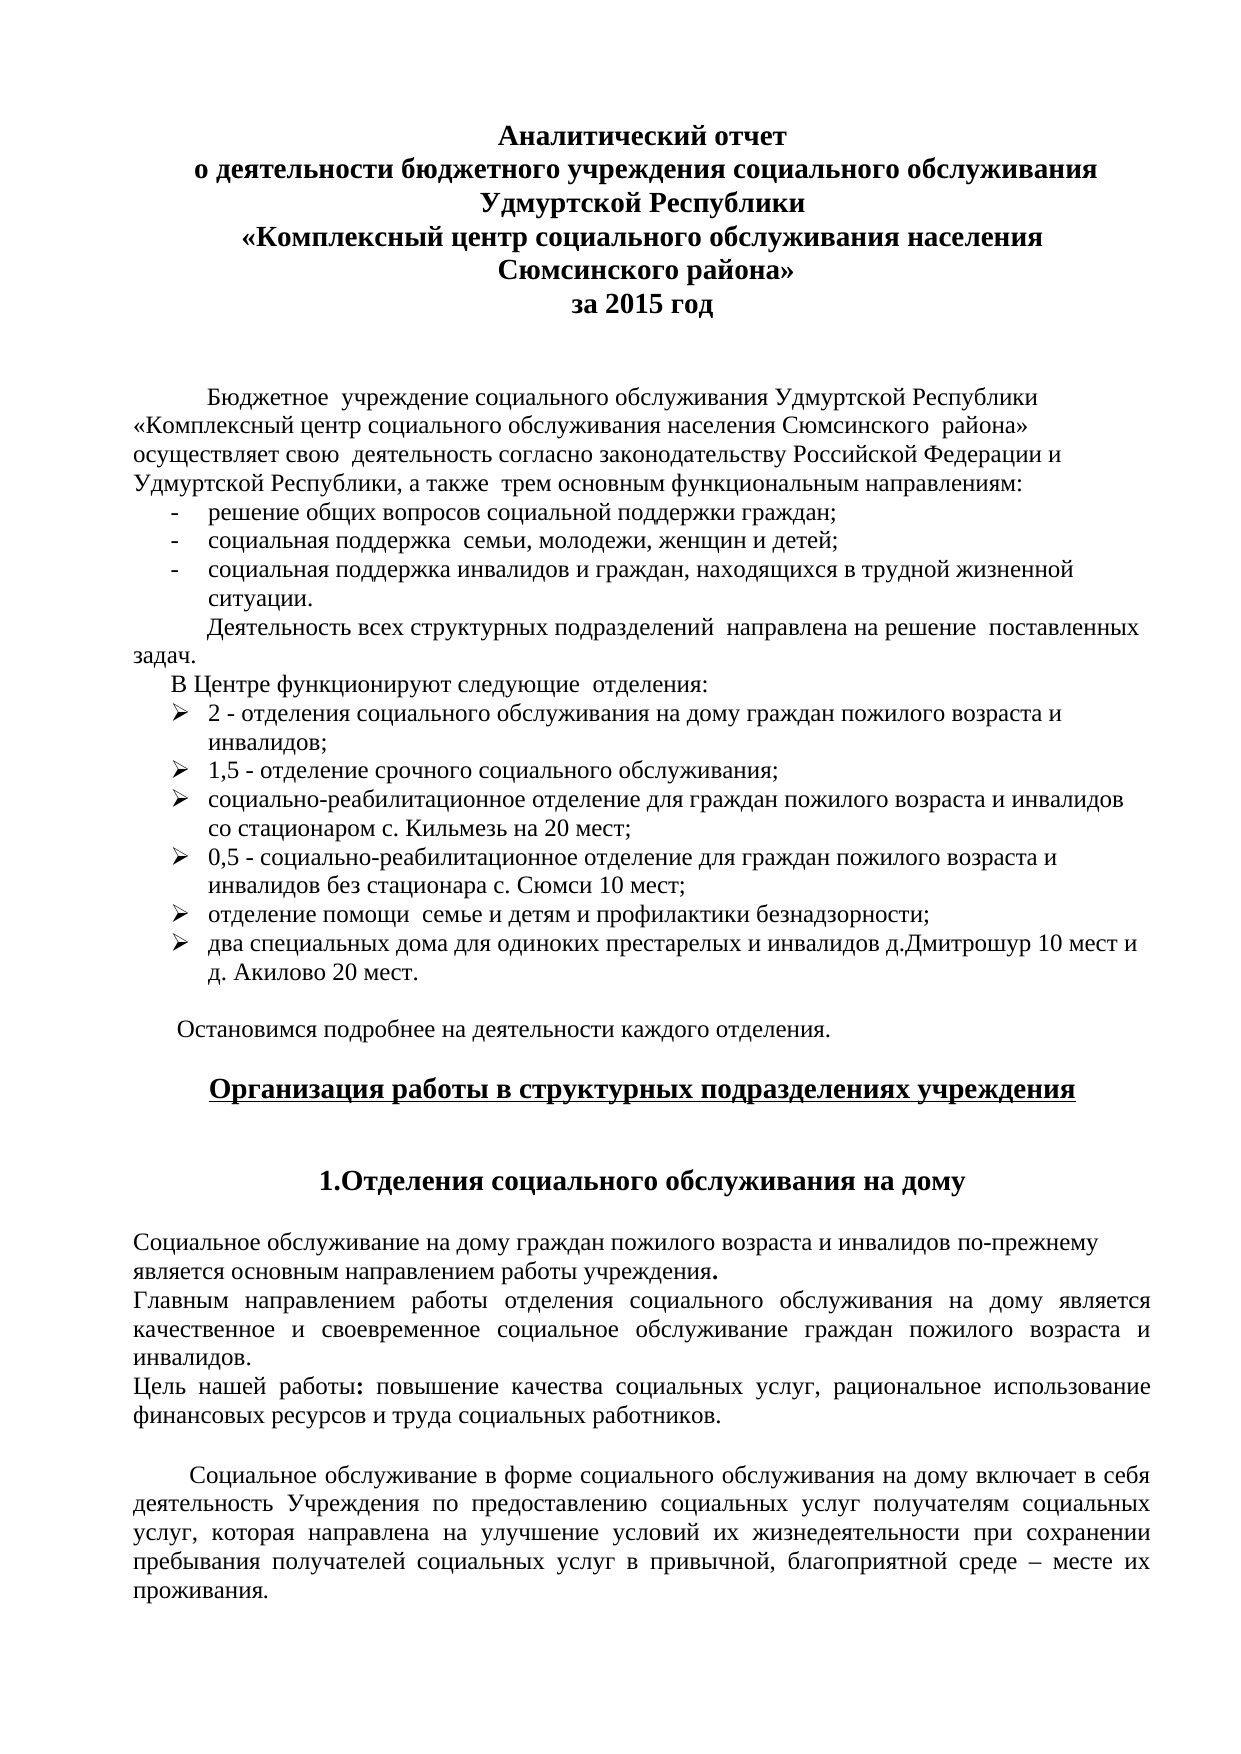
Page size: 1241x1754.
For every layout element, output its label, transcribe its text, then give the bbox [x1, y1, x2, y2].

text Организация работы в структурных подразделениях учреждения [133, 1072, 1152, 1105]
text Цель нашей работы: повышение качества социальных услуг, рациональное использование финансовых ресурсов и труда социальных работников. [133, 1371, 1152, 1429]
text В Центре функционируют следующие отделения: [133, 669, 1152, 698]
text за 2015 год [133, 286, 1152, 319]
text Аналитический отчет [133, 118, 1152, 152]
text «Комплексный центр социального обслуживания населения [133, 219, 1152, 252]
text о деятельности бюджетного учреждения социального обслуживания Удмуртской Республики [133, 152, 1152, 219]
text Социальное обслуживание на дому граждан пожилого возраста и инвалидов по-прежнему является основным направлением работы учреждения. [133, 1227, 1152, 1285]
list социально-реабилитационное отделение для граждан пожилого возраста и инвалидов со стационаром с. Кильмезь на 20 мест; [170, 784, 1152, 842]
text 1.Отделения социального обслуживания на дому [133, 1163, 1152, 1196]
text Бюджетное учреждение социального обслуживания Удмуртской Республики «Комплексный центр социального обслуживания населения Сюмсинского района» осуществляет свою деятельность согласно законодательству Российской Федерации и Удмуртской Республики, а также трем основным функциональным направлениям: [133, 382, 1152, 497]
list социальная поддержка инвалидов и граждан, находящихся в трудной жизненной ситуации. [170, 554, 1152, 612]
list социальная поддержка семьи, молодежи, женщин и детей; [170, 525, 1152, 554]
text Социальное обслуживание в форме социального обслуживания на дому включает в себя деятельность Учреждения по предоставлению социальных услуг получателям социальных услуг, которая направлена на улучшение условий их жизнедеятельности при сохранении пребывания получателей социальных услуг в привычной, благоприятной среде – месте их проживания. [133, 1460, 1152, 1603]
text Остановимся подробнее на деятельности каждого отделения. [133, 1014, 1152, 1043]
list решение общих вопросов социальной поддержки граждан; [170, 497, 1152, 525]
list два специальных дома для одиноких престарелых и инвалидов д.Дмитрошур 10 мест и д. Акилово 20 мест. [170, 928, 1152, 985]
text Сюмсинского района» [133, 252, 1152, 286]
list отделение помощи семье и детям и профилактики безнадзорности; [170, 899, 1152, 928]
list 1,5 - отделение срочного социального обслуживания; [170, 755, 1152, 784]
text Деятельность всех структурных подразделений направлена на решение поставленных задач. [133, 612, 1152, 669]
list 2 - отделения социального обслуживания на дому граждан пожилого возраста и инвалидов; [170, 698, 1152, 755]
list 0,5 - социально-реабилитационное отделение для граждан пожилого возраста и инвалидов без стационара с. Сюмси 10 мест; [170, 842, 1152, 899]
text Главным направлением работы отделения социального обслуживания на дому является качественное и своевременное социальное обслуживание граждан пожилого возраста и инвалидов. [133, 1285, 1152, 1371]
